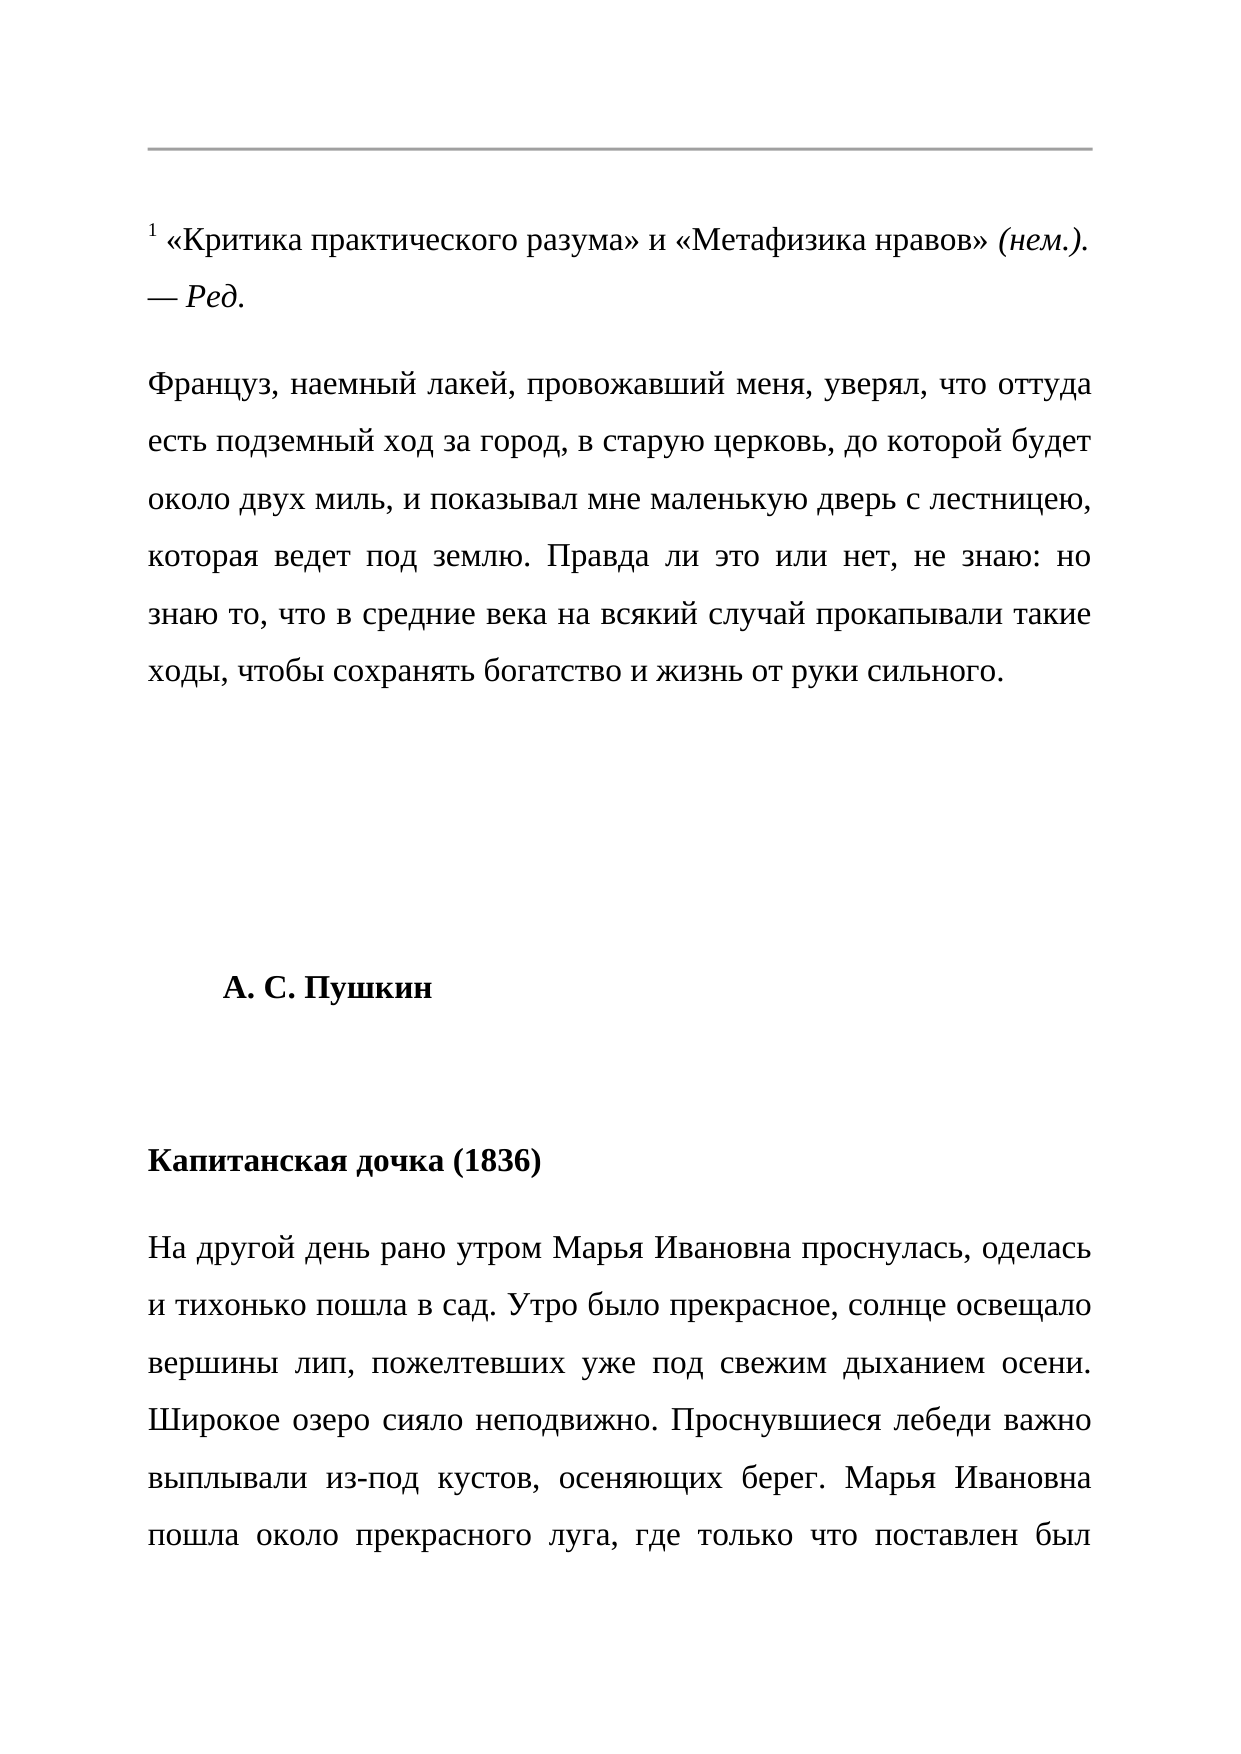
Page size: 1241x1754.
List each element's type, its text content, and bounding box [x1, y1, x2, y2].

text Капитанская дочка (1836) [148, 1140, 1093, 1179]
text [148, 1227, 1093, 1553]
list А. С. Пушкин [223, 967, 1093, 1005]
text 1 «Критика практического разума» и «Метафизика нравов» (нем.). — Ред. [148, 219, 1093, 314]
text Француз, наемный лакей, провожавший меня, уверял, что оттуда есть подземный ход за город, в старую церковь, до которой будет около двух миль, и показывал мне маленькую дверь с лестницею, которая ведет под землю. Правда ли это или нет, не знаю: но знаю то, что в средние века на всякий случай прокапывали такие ходы, чтобы сохранять богатство и жизнь от руки сильного. [148, 363, 1093, 689]
